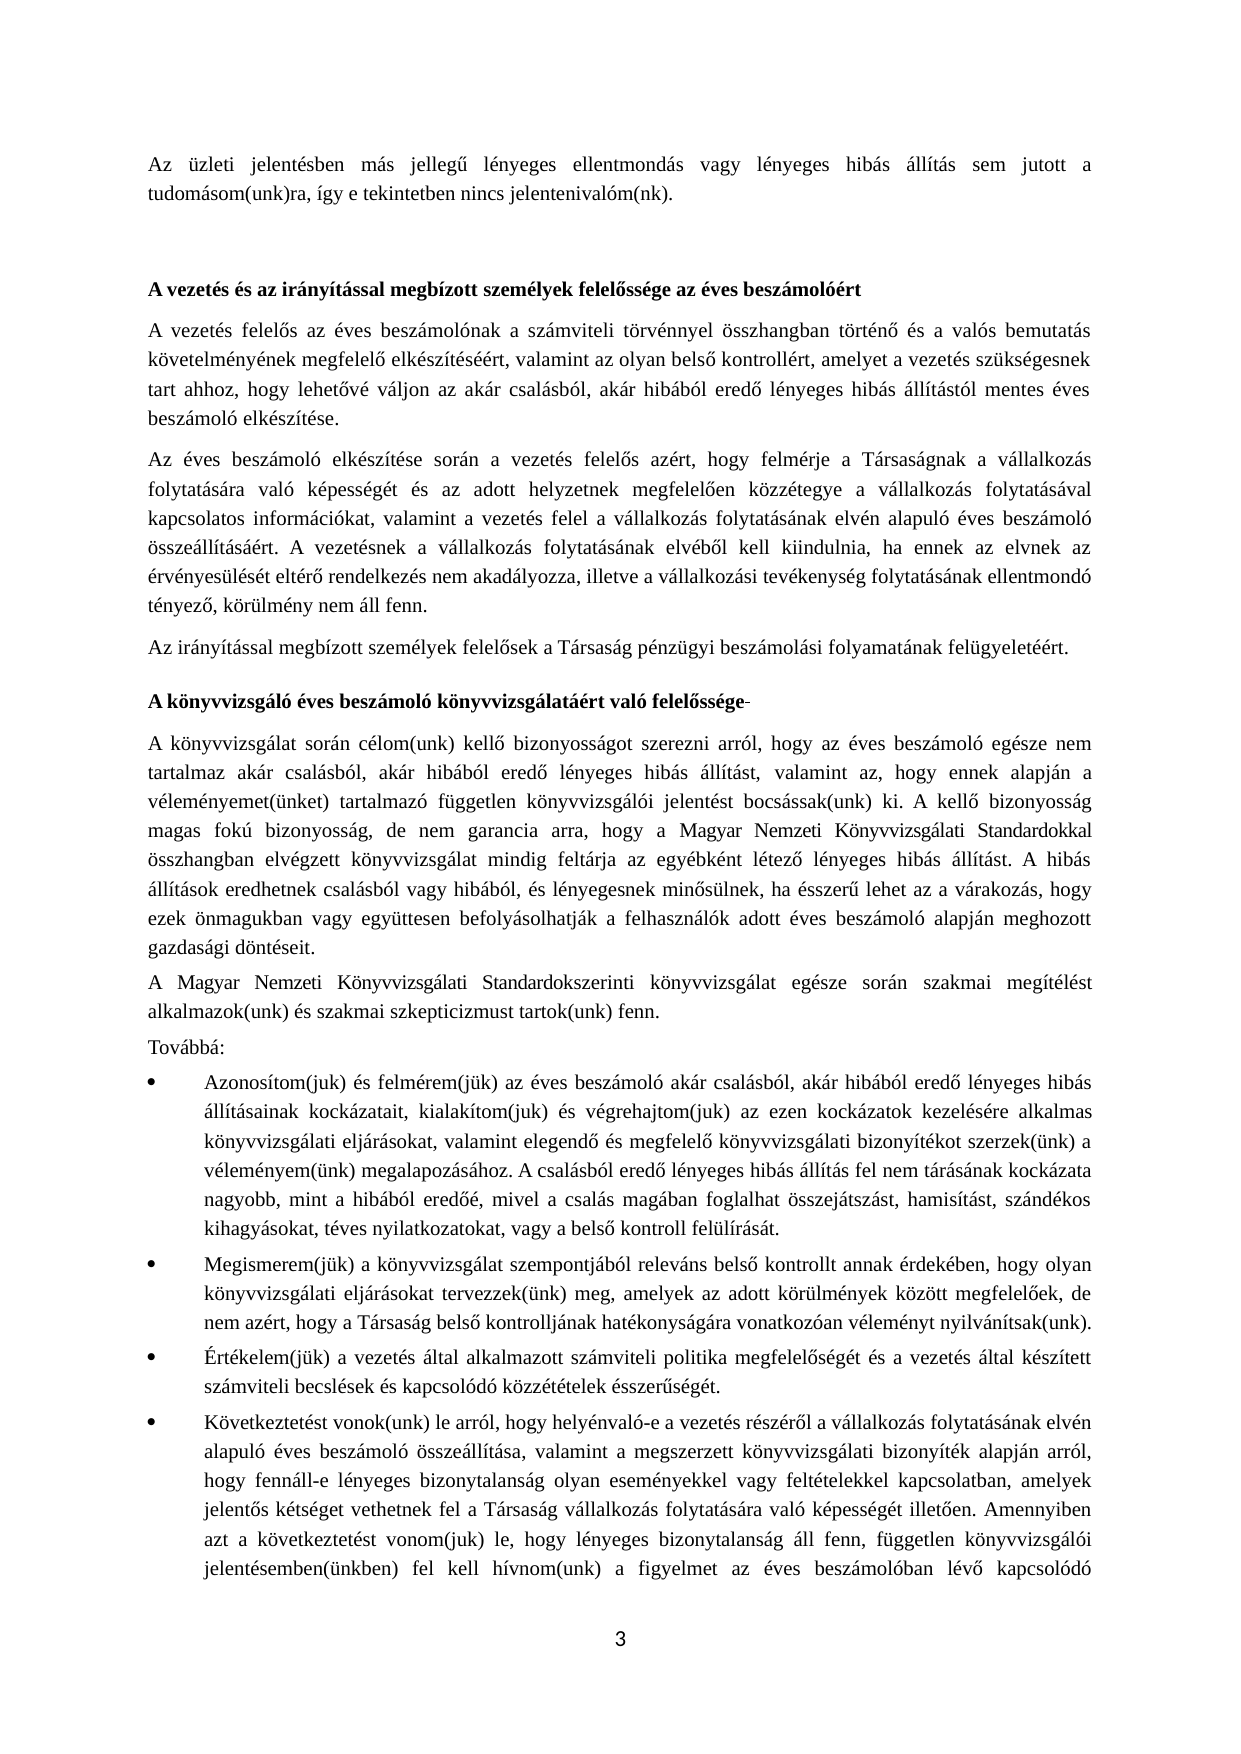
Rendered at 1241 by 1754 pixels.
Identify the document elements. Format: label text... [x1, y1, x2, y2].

text A vezetés felelős az éves beszámolónak a számviteli törvénnyel összhangban történő és a valós bemutatás követelményének megfelelő elkészítéséért, valamint az olyan belső kontrollért, amelyet a vezetés szükségesnek tart ahhoz, hogy lehetővé váljon az akár csalásból, akár hibából eredő lényeges hibás állítástól mentes éves beszámoló elkészítése. [148, 314, 1093, 431]
list Megismerem(jük) a könyvvizsgálat szempontjából releváns belső kontrollt annak érdekében, hogy olyan könyvvizsgálati eljárásokat tervezzek(ünk) meg, amelyek az adott körülmények között megfelelőek, de nem azért, hogy a Társaság belső kontrolljának hatékonyságára vonatkozóan véleményt nyilvánítsak(unk). [148, 1248, 1093, 1335]
text Az éves beszámoló elkészítése során a vezetés felelős azért, hogy felmérje a Társaságnak a vállalkozás folytatására való képességét és az adott helyzetnek megfelelően közzétegye a vállalkozás folytatásával kapcsolatos információkat, valamint a vezetés felel a vállalkozás folytatásának elvén alapuló éves beszámoló összeállításáért. A vezetésnek a vállalkozás folytatásának elvéből kell kiindulnia, ha ennek az elvnek az érvényesülését eltérő rendelkezés nem akadályozza, illetve a vállalkozási tevékenység folytatásának ellentmondó tényező, körülmény nem áll fenn. [148, 443, 1093, 618]
list Azonosítom(juk) és felmérem(jük) az éves beszámoló akár csalásból, akár hibából eredő lényeges hibás állításainak kockázatait, kialakítom(juk) és végrehajtom(juk) az ezen kockázatok kezelésére alkalmas könyvvizsgálati eljárásokat, valamint elegendő és megfelelő könyvvizsgálati bizonyítékot szerzek(ünk) a véleményem(ünk) megalapozásához. A csalásból eredő lényeges hibás állítás fel nem tárásának kockázata nagyobb, mint a hibából eredőé, mivel a csalás magában foglalhat összejátszást, hamisítást, szándékos kihagyásokat, téves nyilatkozatokat, vagy a belső kontroll felülírását. [148, 1066, 1093, 1241]
text Az irányítással megbízott személyek felelősek a Társaság pénzügyi beszámolási folyamatának felügyeletéért. [148, 631, 1093, 660]
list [148, 1406, 1093, 1581]
text A vezetés és az irányítással megbízott személyek felelőssége az éves beszámolóért [148, 273, 1093, 302]
list Értékelem(jük) a vezetés által alkalmazott számviteli politika megfelelőségét és a vezetés által készített számviteli becslések és kapcsolódó közzétételek ésszerűségét. [148, 1341, 1093, 1400]
text A Magyar Nemzeti Könyvvizsgálati Standardokszerinti könyvvizsgálat egésze során szakmai megítélést alkalmazok(unk) és szakmai szkepticizmust tartok(unk) fenn. [148, 966, 1093, 1025]
text A könyvvizsgáló éves beszámoló könyvvizsgálatáért való felelőssége [148, 685, 1093, 714]
text Az üzleti jelentésben más jellegű lényeges ellentmondás vagy lényeges hibás állítás sem jutott a tudomásom(unk)ra, így e tekintetben nincs jelentenivalóm(nk). [148, 148, 1093, 206]
text A könyvvizsgálat során célom(unk) kellő bizonyosságot szerezni arról, hogy az éves beszámoló egésze nem tartalmaz akár csalásból, akár hibából eredő lényeges hibás állítást, valamint az, hogy ennek alapján a véleményemet(ünket) tartalmazó független könyvvizsgálói jelentést bocsássak(unk) ki. A kellő bizonyosság magas fokú bizonyosság, de nem garancia arra, hogy a Magyar Nemzeti Könyvvizsgálati Standardokkal összhangban elvégzett könyvvizsgálat mindig feltárja az egyébként létező lényeges hibás állítást. A hibás állítások eredhetnek csalásból vagy hibából, és lényegesnek minősülnek, ha ésszerű lehet az a várakozás, hogy ezek önmagukban vagy együttesen befolyásolhatják a felhasználók adott éves beszámoló alapján meghozott gazdasági döntéseit. [148, 727, 1093, 960]
text Továbbá: [148, 1031, 1093, 1060]
